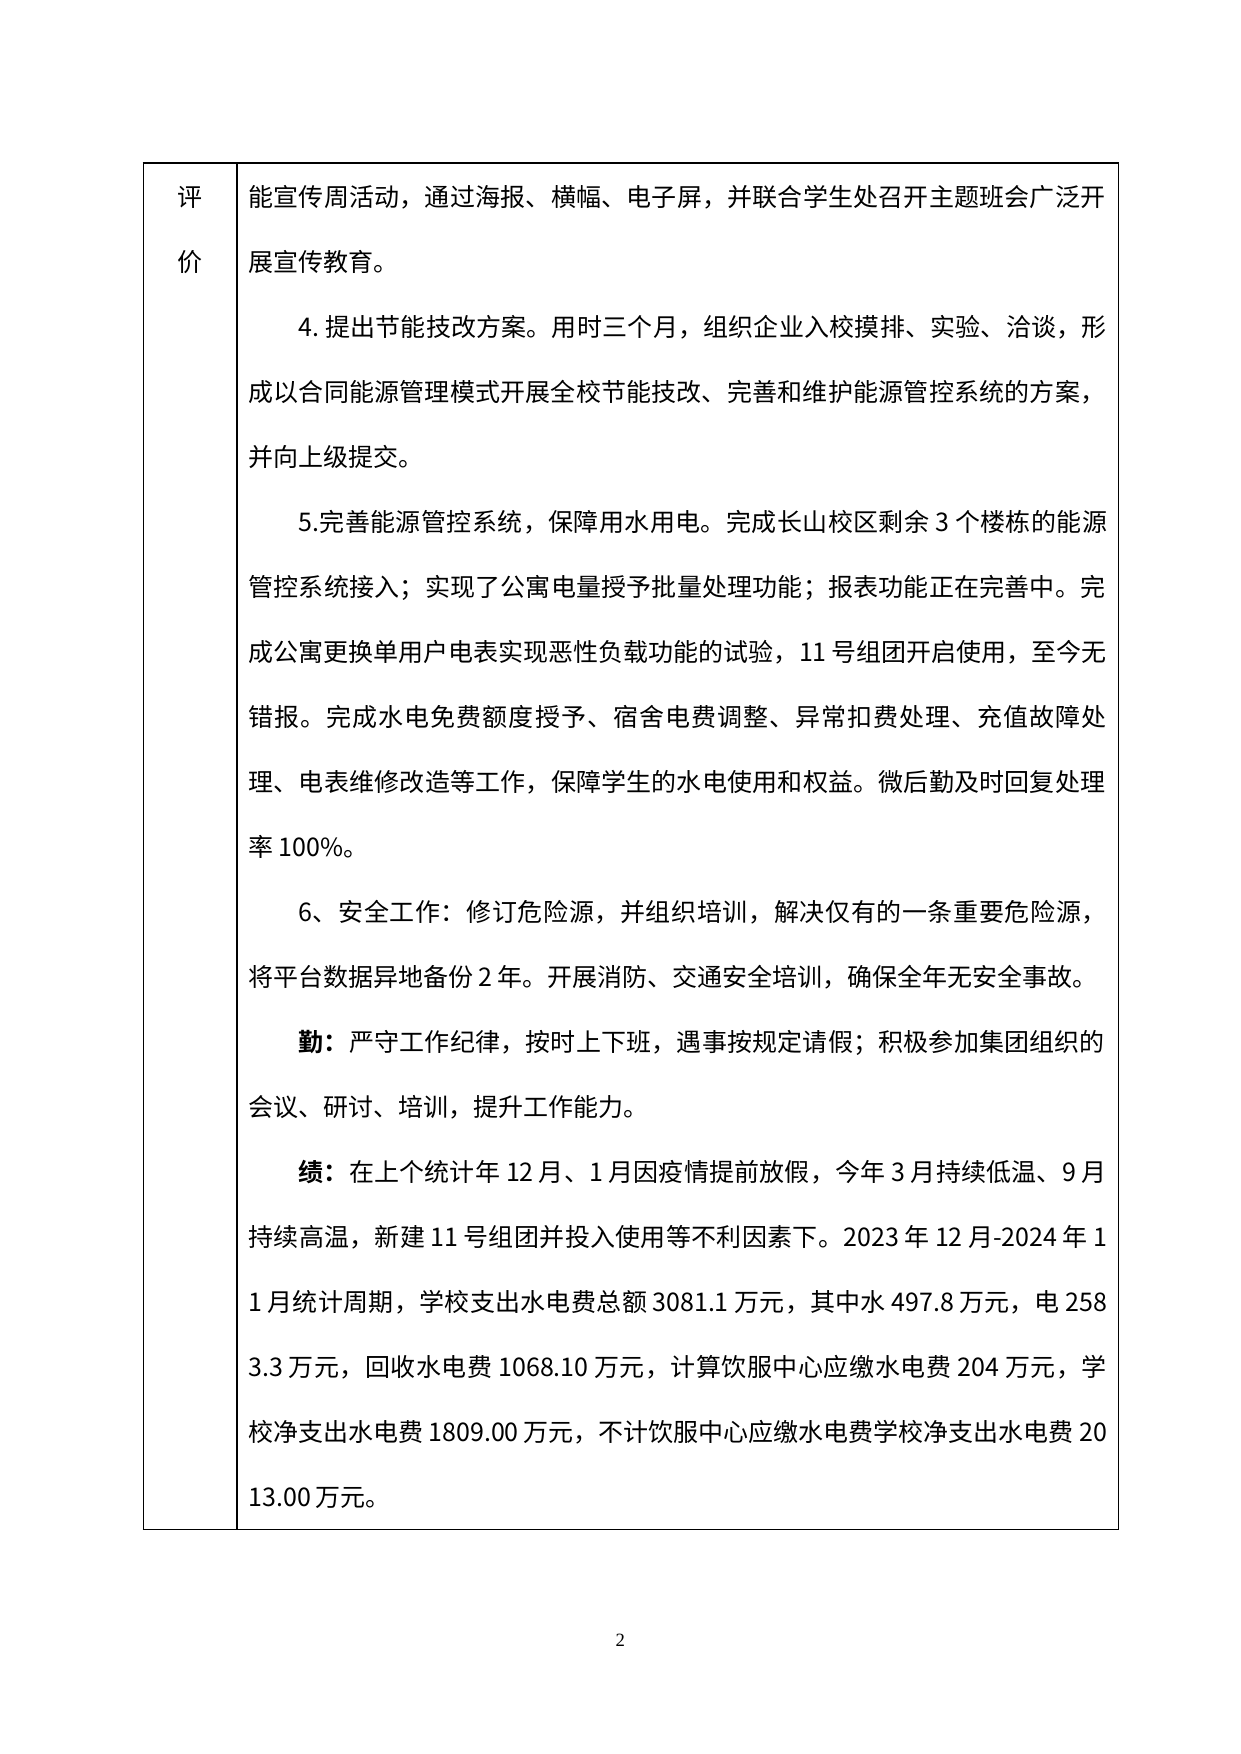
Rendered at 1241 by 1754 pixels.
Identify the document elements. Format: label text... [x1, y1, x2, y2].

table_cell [238, 164, 1118, 1528]
table_cell 自 我 评 价 [144, 164, 236, 1528]
